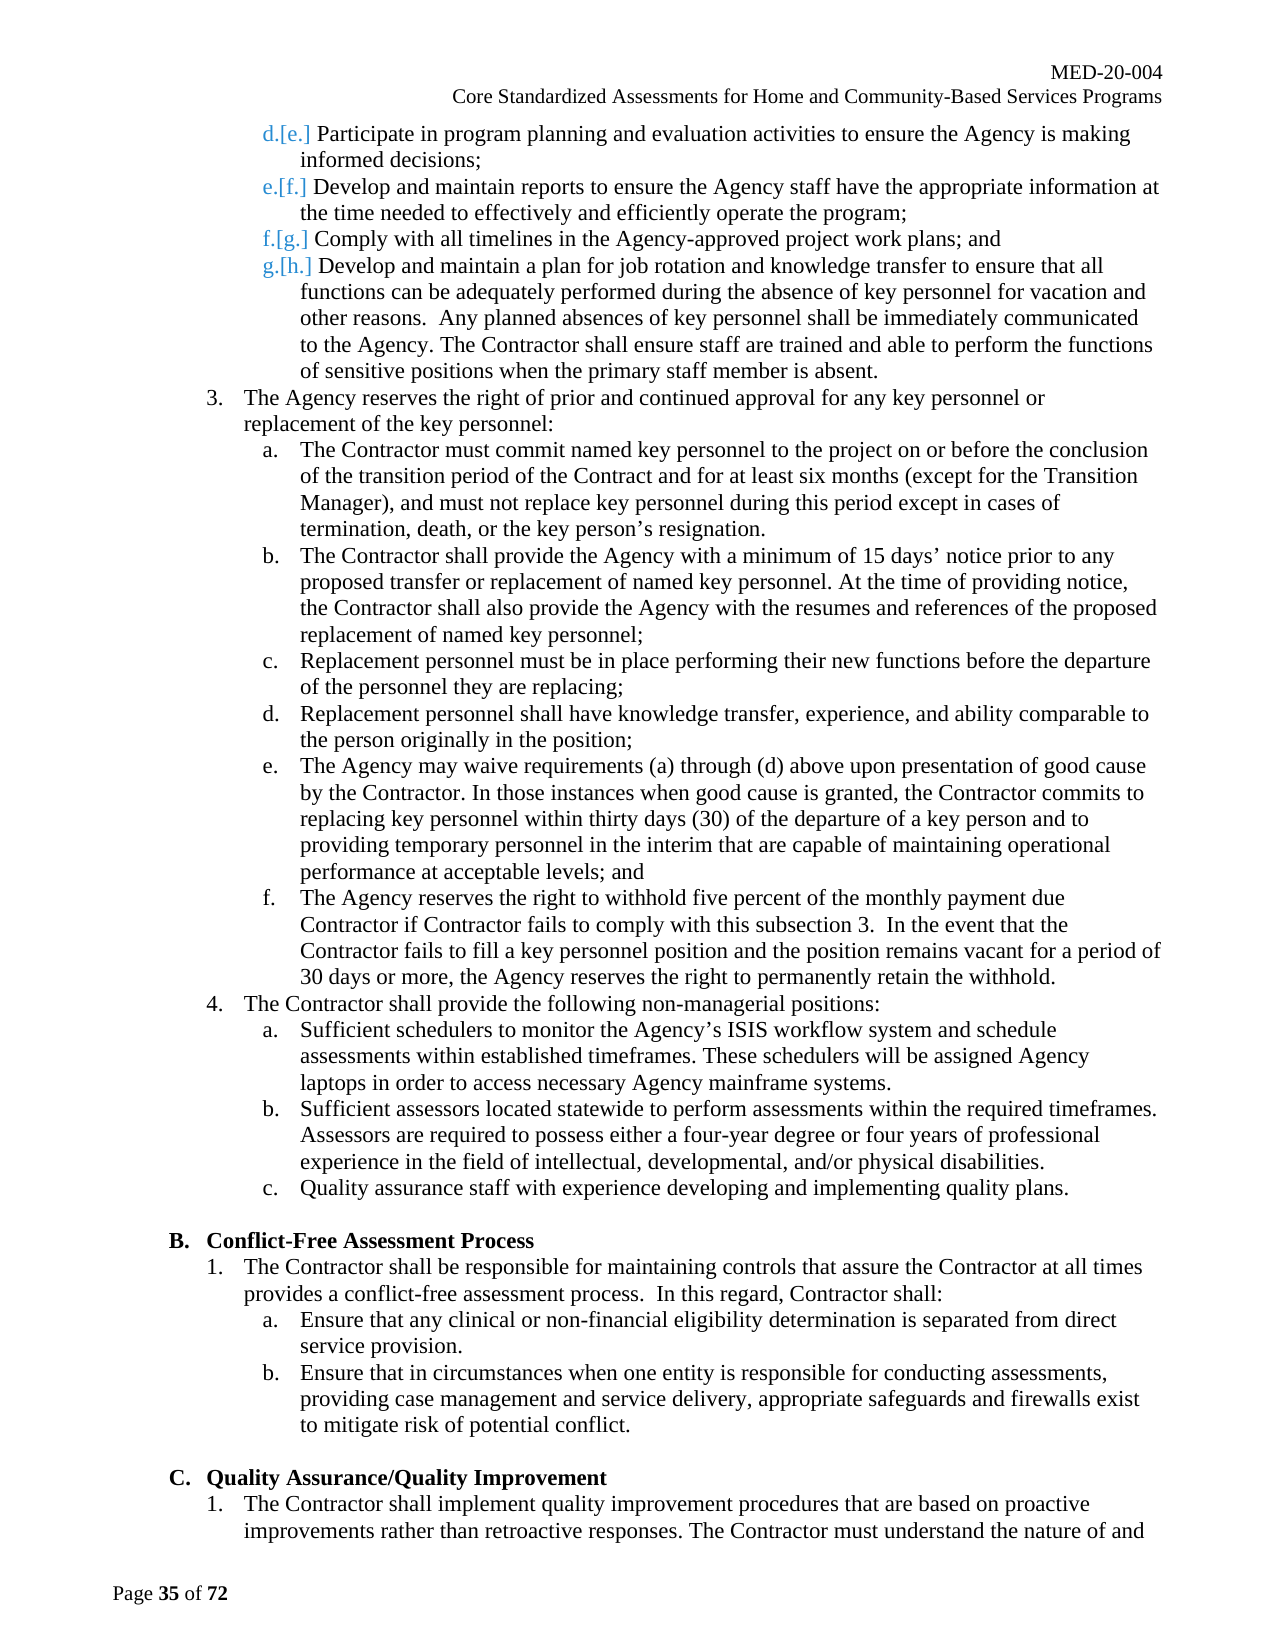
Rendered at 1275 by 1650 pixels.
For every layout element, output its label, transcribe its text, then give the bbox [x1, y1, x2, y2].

list Replacement personnel shall have knowledge transfer, experience, and ability comparable to the person originally in the position; [262, 700, 1162, 752]
list The Contractor shall provide the following non-managerial positions: [206, 990, 1162, 1016]
list Replacement personnel must be in place performing their new functions before the departure of the personnel they are replacing; [262, 647, 1162, 700]
list Develop and maintain a plan for job rotation and knowledge transfer to ensure that all functions can be adequately performed during the absence of key personnel for vacation and other reasons. Any planned absences of key personnel shall be immediately communicated to the Agency. The Contractor shall ensure staff are trained and able to perform the functions of sensitive positions when the primary staff member is absent. [262, 252, 1162, 383]
list Sufficient schedulers to monitor the Agency’s ISIS workflow system and schedule assessments within established timeframes. These schedulers will be assigned Agency laptops in order to access necessary Agency mainframe systems. [262, 1016, 1162, 1095]
list Comply with all timelines in the Agency-approved project work plans; and [262, 225, 1162, 252]
list Ensure that in circumstances when one entity is responsible for conducting assessments, providing case management and service delivery, appropriate safeguards and firewalls exist to mitigate risk of potential conflict. [262, 1359, 1162, 1438]
list The Agency reserves the right of prior and continued approval for any key personnel or replacement of the key personnel: [206, 383, 1162, 436]
list Conflict-Free Assessment Process [169, 1227, 1162, 1253]
list Develop and maintain reports to ensure the Agency staff have the appropriate information at the time needed to effectively and efficiently operate the program; [262, 173, 1162, 225]
list Participate in program planning and evaluation activities to ensure the Agency is making informed decisions; [262, 120, 1162, 173]
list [206, 1490, 1162, 1543]
list The Agency may waive requirements (a) through (d) above upon presentation of good cause by the Contractor. In those instances when good cause is granted, the Contractor commits to replacing key personnel within thirty days (30) of the departure of a key person and to providing temporary personnel in the interim that are capable of maintaining operational performance at acceptable levels; and [262, 752, 1162, 884]
list The Contractor shall be responsible for maintaining controls that assure the Contractor at all times provides a conflict-free assessment process. In this regard, Contractor shall: [206, 1253, 1162, 1306]
list The Contractor must commit named key personnel to the project on or before the conclusion of the transition period of the Contract and for at least six months (except for the Transition Manager), and must not replace key personnel during this period except in cases of termination, death, or the key person’s resignation. [262, 436, 1162, 542]
list Ensure that any clinical or non-financial eligibility determination is separated from direct service provision. [262, 1306, 1162, 1359]
list The Contractor shall provide the Agency with a minimum of 15 days’ notice prior to any proposed transfer or replacement of named key personnel. At the time of providing notice, the Contractor shall also provide the Agency with the resumes and references of the proposed replacement of named key personnel; [262, 542, 1162, 647]
list Quality assurance staff with experience developing and implementing quality plans. [262, 1174, 1162, 1201]
list The Agency reserves the right to withhold five percent of the monthly payment due Contractor if Contractor fails to comply with this subsection 3. In the event that the Contractor fails to fill a key personnel position and the position remains vacant for a period of 30 days or more, the Agency reserves the right to permanently retain the withhold. [262, 884, 1162, 990]
list Sufficient assessors located statewide to perform assessments within the required timeframes. Assessors are required to possess either a four-year degree or four years of professional experience in the field of intellectual, developmental, and/or physical disabilities. [262, 1095, 1162, 1174]
list Quality Assurance/Quality Improvement [169, 1464, 1162, 1490]
